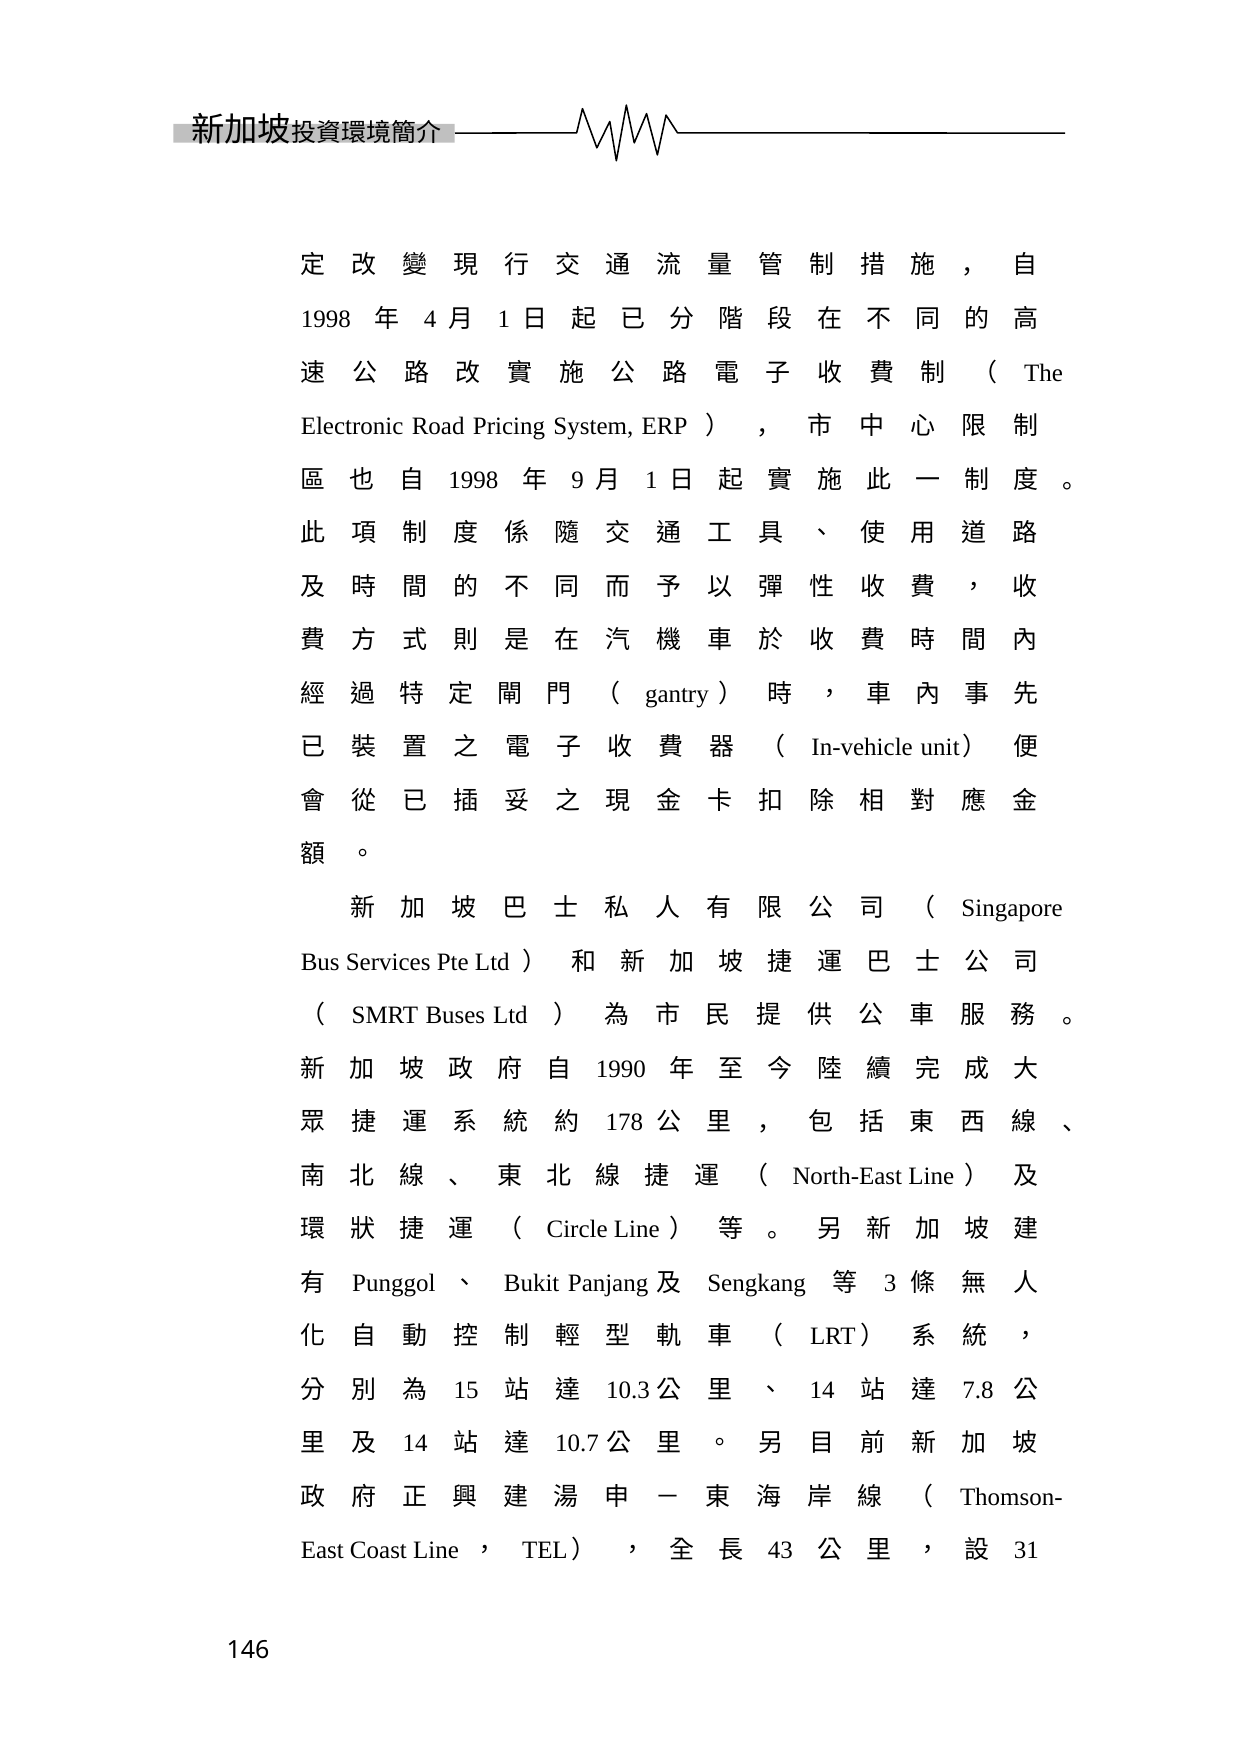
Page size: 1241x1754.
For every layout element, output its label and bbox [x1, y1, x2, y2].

text [276, 236, 1063, 879]
text [276, 879, 1063, 1575]
